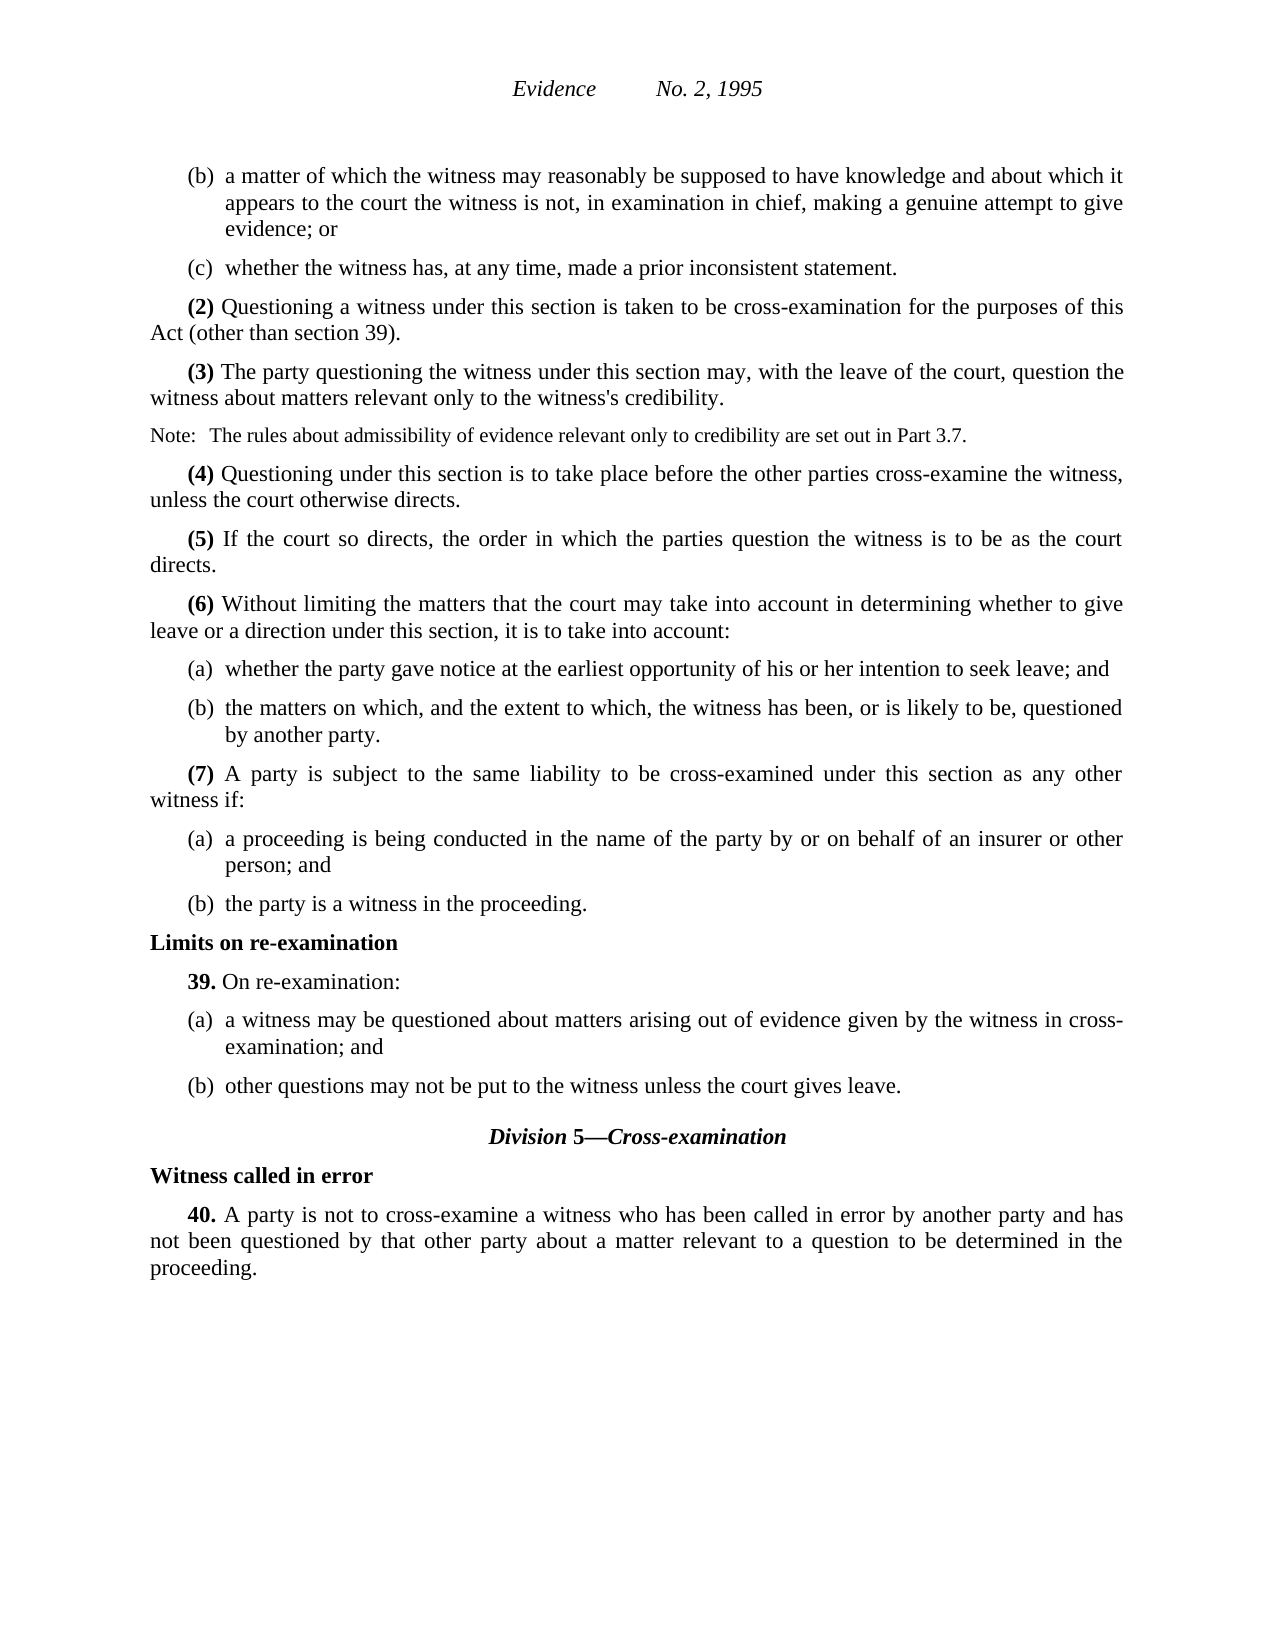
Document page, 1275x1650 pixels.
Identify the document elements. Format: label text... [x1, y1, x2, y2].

text (a) a proceeding is being conducted in the name of the party by or on behalf of an insurer or other person; and [187, 825, 1125, 877]
text (a) a witness may be questioned about matters arising out of evidence given by the witness in cross-examination; and [187, 1007, 1125, 1059]
text (6) Without limiting the matters that the court may take into account in determining whether to give leave or a direction under this section, it is to take into account: [150, 590, 1125, 643]
text (b) the party is a witness in the proceeding. [187, 890, 1125, 916]
text 40. A party is not to cross-examine a witness who has been called in error by another party and has not been questioned by that other party about a matter relevant to a question to be determined in the proceeding. [150, 1201, 1125, 1280]
text Limits on re-examination [150, 929, 1125, 955]
text (c) whether the witness has, at any time, made a prior inconsistent statement. [187, 254, 1125, 280]
text (b) other questions may not be put to the witness unless the court gives leave. [187, 1072, 1125, 1098]
text (a) whether the party gave notice at the earliest opportunity of his or her intention to seek leave; and [187, 656, 1125, 682]
text 39. On re-examination: [150, 968, 1125, 994]
text (4) Questioning under this section is to take place before the other parties cross-examine the witness, unless the court otherwise directs. [150, 460, 1125, 513]
text (b) a matter of which the witness may reasonably be supposed to have knowledge and about which it appears to the court the witness is not, in examination in chief, making a genuine attempt to give evidence; or [187, 162, 1125, 242]
text (7) A party is subject to the same liability to be cross-examined under this section as any other witness if: [150, 759, 1125, 812]
text (5) If the court so directs, the order in which the parties question the witness is to be as the court directs. [150, 525, 1125, 578]
text (2) Questioning a witness under this section is taken to be cross-examination for the purposes of this Act (other than section 39). [150, 293, 1125, 346]
text Division 5—Cross-examination [150, 1123, 1125, 1149]
text (3) The party questioning the witness under this section may, with the leave of the court, question the witness about matters relevant only to the witness's credibility. [150, 358, 1125, 411]
text (b) the matters on which, and the extent to which, the witness has been, or is likely to be, questioned by another party. [187, 694, 1125, 747]
text Witness called in error [150, 1162, 1125, 1188]
text Note: The rules about admissibility of evidence relevant only to credibility are set out in Part 3.7. [150, 423, 1125, 447]
